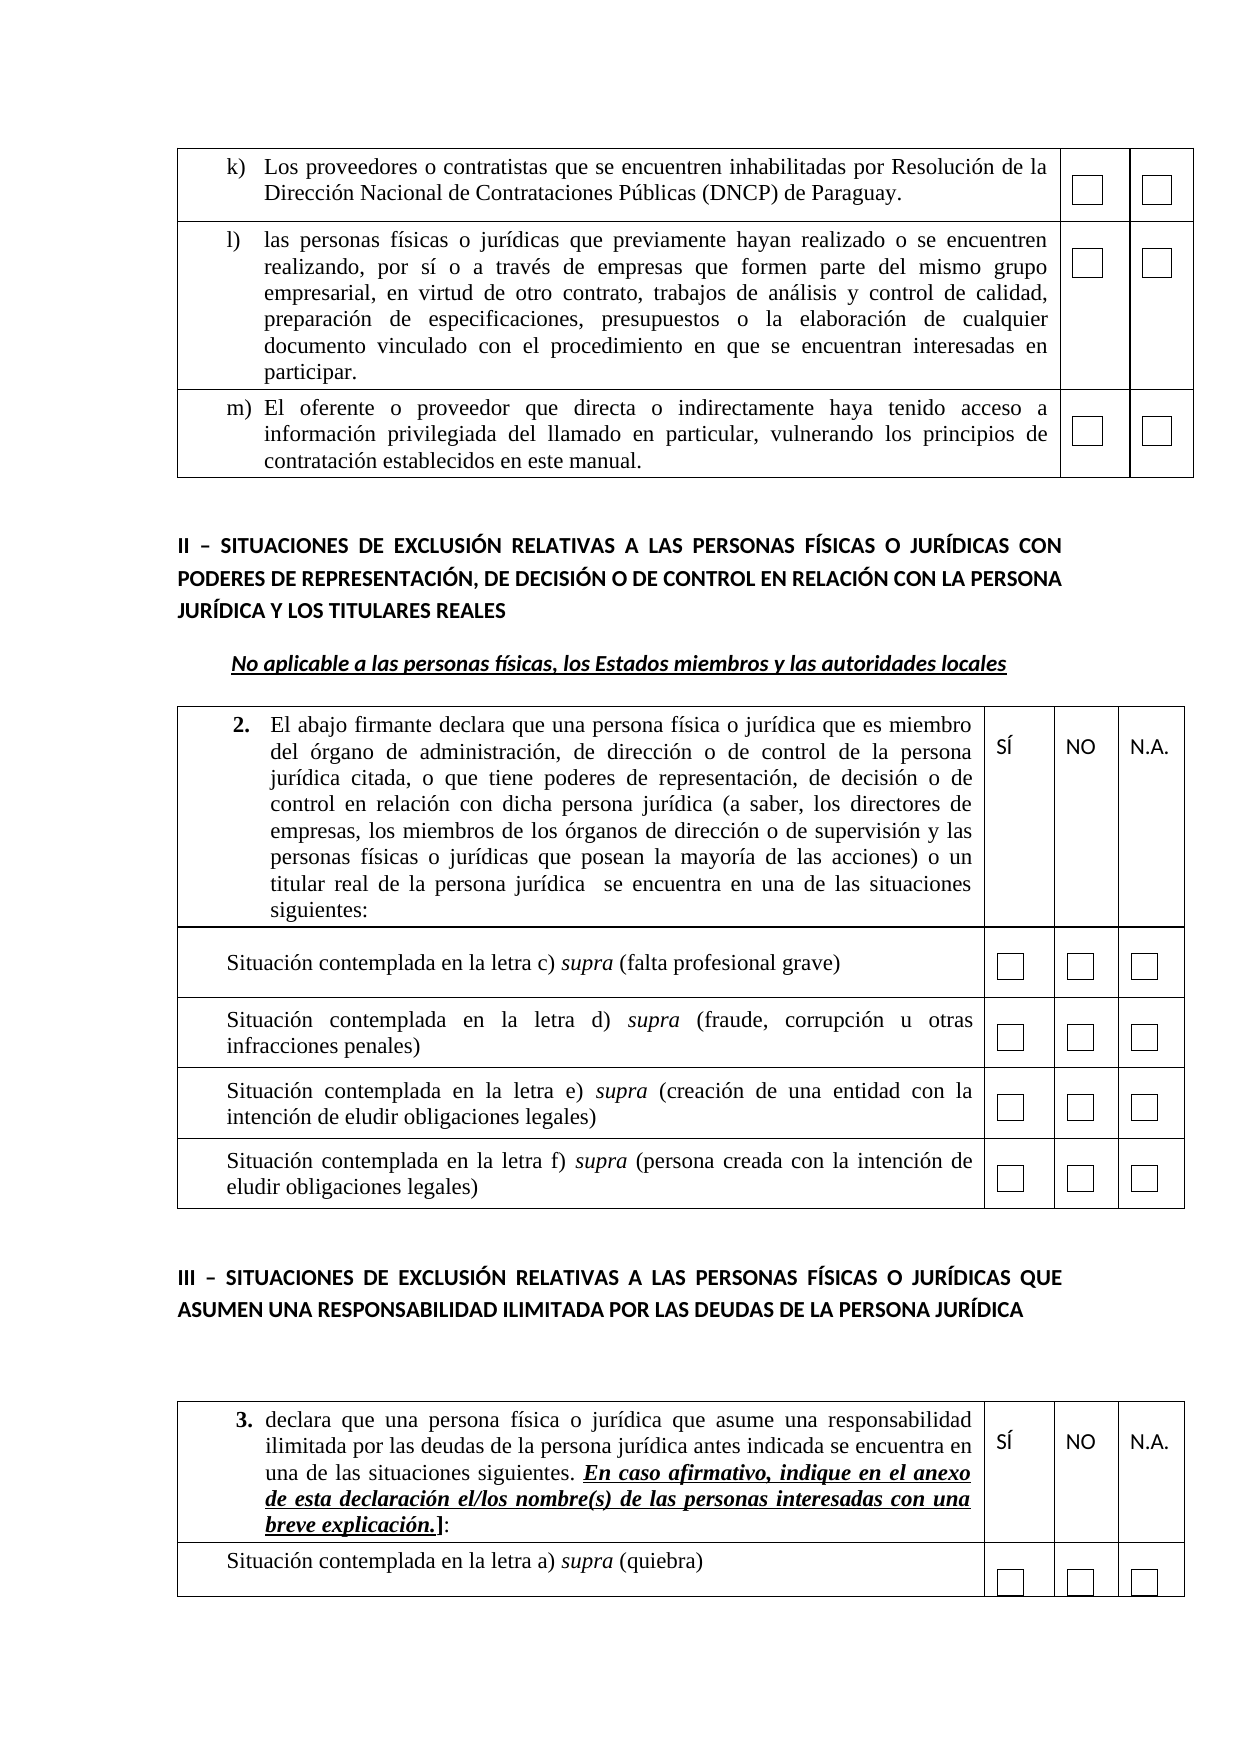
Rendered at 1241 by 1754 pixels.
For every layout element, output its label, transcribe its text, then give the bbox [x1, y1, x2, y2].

table_cell [1131, 222, 1193, 389]
text II – SITUACIONES DE EXCLUSIÓN RELATIVAS A LAS PERSONAS FÍSICAS O JURÍDICAS CON PODERES DE REPRESENTACIÓN, DE DECISIÓN O DE CONTROL EN RELACIÓN CON LA PERSONA JURÍDICA Y LOS TITULARES REALES [177, 532, 1063, 624]
table_cell [985, 1068, 1054, 1138]
table_cell Situación contemplada en la letra e) supra (creación de una entidad con la intención de eludir obligaciones legales) [178, 1068, 984, 1138]
table_header N.A. [1119, 707, 1184, 926]
table_cell [1061, 390, 1129, 477]
table_cell [985, 1543, 1054, 1596]
table_header NO [1055, 707, 1118, 926]
table_cell [1119, 1068, 1184, 1138]
table_cell [1119, 1543, 1184, 1596]
table_cell Los proveedores o contratistas que se encuentren inhabilitadas por Resolución de la Dirección Nacional de Contrataciones Públicas (DNCP) de Paraguay. [178, 149, 1060, 221]
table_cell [178, 1543, 984, 1596]
table_header El abajo firmante declara que una persona física o jurídica que es miembro del órgano de administración, de dirección o de control de la persona jurídica citada, o que tiene poderes de representación, de decisión o de control en relación con dicha persona jurídica (a saber, los directores de empresas, los miembros de los órganos de dirección o de supervisión y las personas físicas o jurídicas que posean la mayoría de las acciones) o un titular real de la persona jurídica se encuentra en una de las situaciones siguientes: [178, 707, 984, 926]
table_cell [1055, 998, 1118, 1067]
table_cell las personas físicas o jurídicas que previamente hayan realizado o se encuentren realizando, por sí o a través de empresas que formen parte del mismo grupo empresarial, en virtud de otro contrato, trabajos de análisis y control de calidad, preparación de especificaciones, presupuestos o la elaboración de cualquier documento vinculado con el procedimiento en que se encuentran interesadas en participar. [178, 222, 1060, 389]
table_cell El oferente o proveedor que directa o indirectamente haya tenido acceso a información privilegiada del llamado en particular, vulnerando los principios de contratación establecidos en este manual. [178, 390, 1060, 477]
table_cell [1119, 998, 1184, 1067]
table_cell [1131, 149, 1193, 221]
table_header SÍ [985, 707, 1054, 926]
table_cell [1055, 928, 1118, 997]
table_header N.A. [1119, 1402, 1184, 1542]
table_header NO [1055, 1402, 1118, 1542]
table_cell [985, 998, 1054, 1067]
table_cell [985, 928, 1054, 997]
table_cell [1055, 1139, 1118, 1208]
table_cell [985, 1139, 1054, 1208]
table_cell Situación contemplada en la letra d) supra (fraude, corrupción u otras infracciones penales) [178, 998, 984, 1067]
text No aplicable a las personas físicas, los Estados miembros y las autoridades locales [177, 649, 1063, 677]
table_cell [1131, 390, 1193, 477]
table_cell Situación contemplada en la letra f) supra (persona creada con la intención de eludir obligaciones legales) [178, 1139, 984, 1208]
table_header SÍ [985, 1402, 1054, 1542]
table_cell [1061, 149, 1129, 221]
table_cell [1119, 928, 1184, 997]
table_cell Situación contemplada en la letra c) supra (falta profesional grave) [178, 928, 984, 997]
text III – SITUACIONES DE EXCLUSIÓN RELATIVAS A LAS PERSONAS FÍSICAS O JURÍDICAS QUE ASUMEN UNA RESPONSABILIDAD ILIMITADA POR LAS DEUDAS DE LA PERSONA JURÍDICA [177, 1263, 1063, 1323]
table_cell [1061, 222, 1129, 389]
table_cell [1055, 1068, 1118, 1138]
table_cell [1055, 1543, 1118, 1596]
table_cell [1119, 1139, 1184, 1208]
table_header declara que una persona física o jurídica que asume una responsabilidad ilimitada por las deudas de la persona jurídica antes indicada se encuentra en una de las situaciones siguientes. En caso afirmativo, indique en el anexo de esta declaración el/los nombre(s) de las personas interesadas con una breve explicación.]: [178, 1402, 984, 1542]
